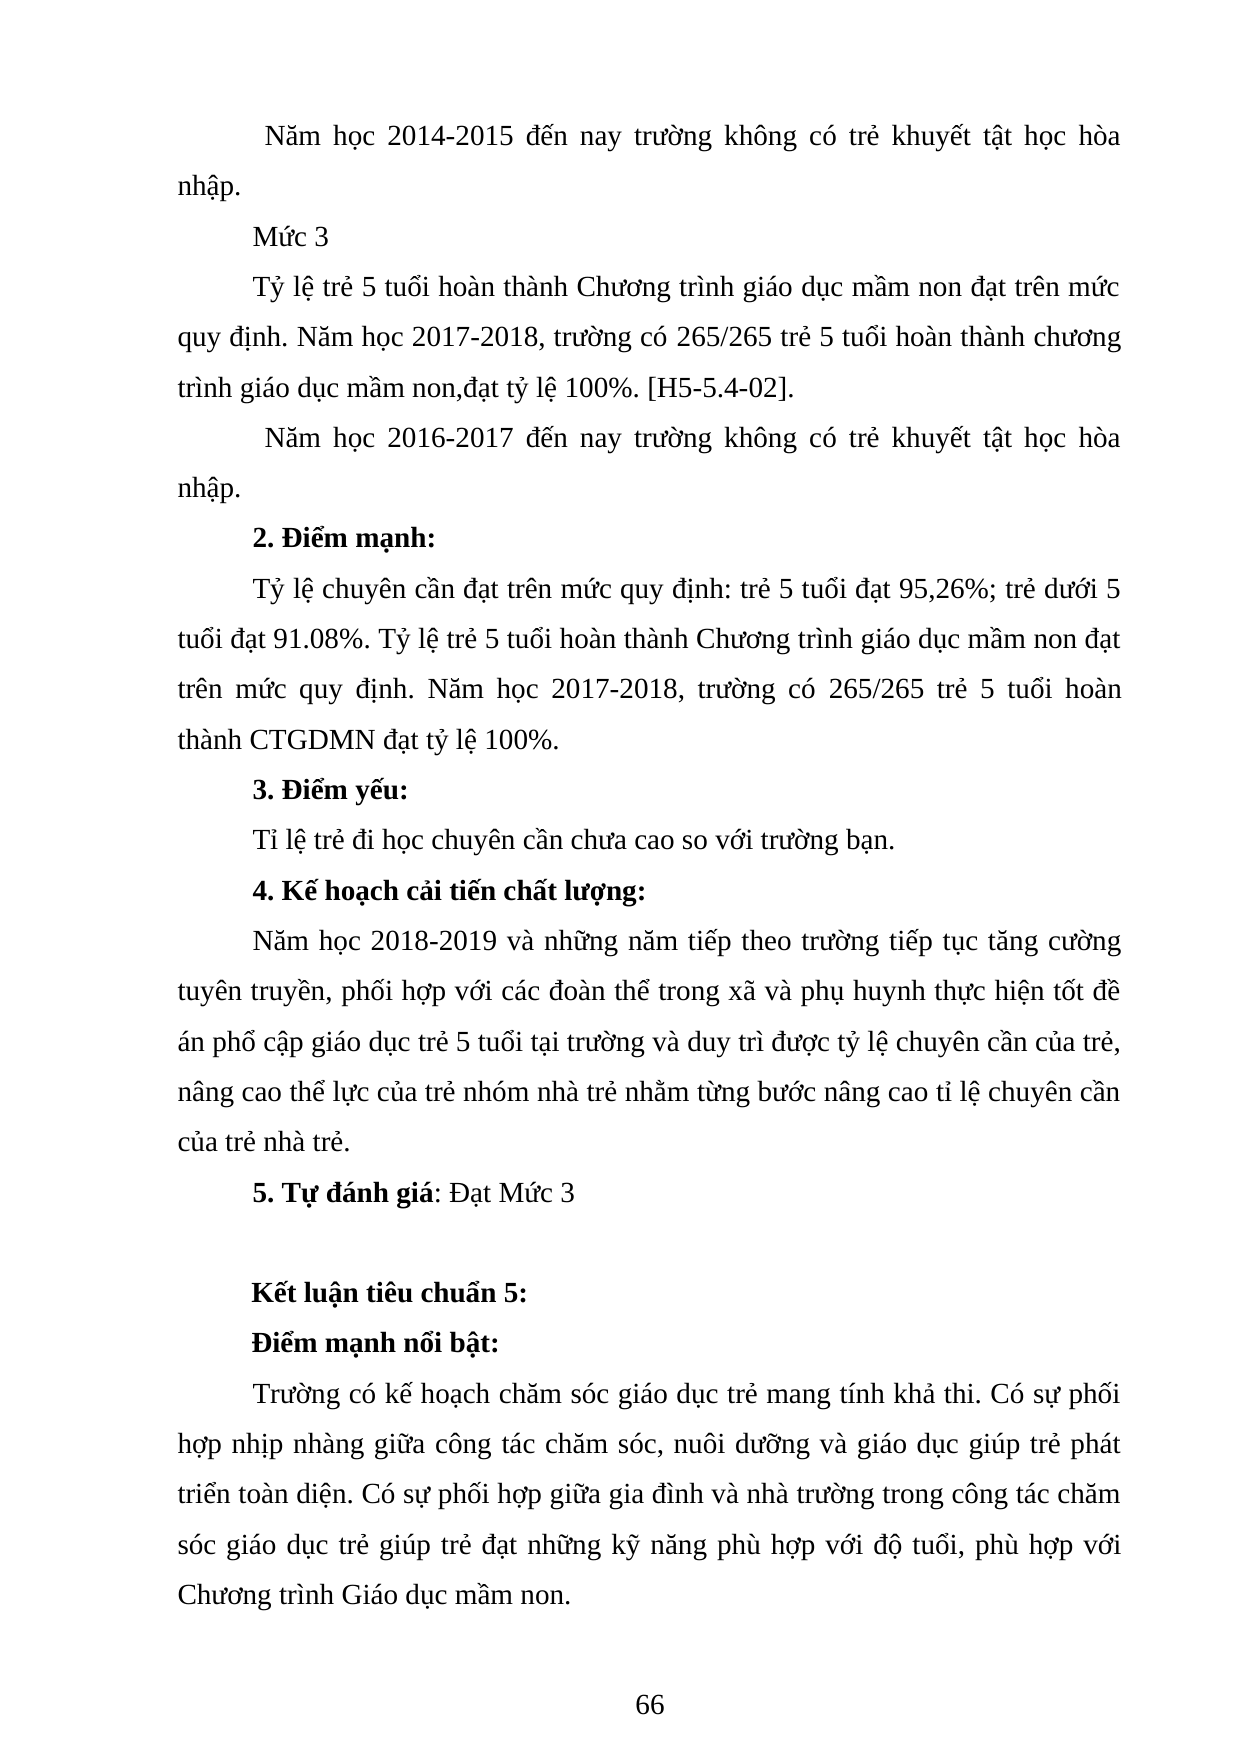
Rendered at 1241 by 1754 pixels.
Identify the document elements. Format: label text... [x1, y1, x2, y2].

text Trường có kế hoạch chăm sóc giáo dục trẻ mang tính khả thi. Có sự phối hợp nhịp nhàng giữa công tác chăm sóc, nuôi dưỡng và giáo dục giúp trẻ phát triển toàn diện. Có sự phối hợp giữa gia đình và nhà trường trong công tác chăm sóc giáo dục trẻ giúp trẻ đạt những kỹ năng phù hợp với độ tuổi, phù hợp với Chương trình Giáo dục mầm non. [177, 1376, 1122, 1611]
text Mức 3 [177, 219, 1122, 252]
text Kết luận tiêu chuẩn 5: [177, 1275, 1122, 1309]
text 4. Kế hoạch cải tiến chất lượng: [177, 873, 1122, 906]
text Năm học 2014-2015 đến nay trường không có trẻ khuyết tật học hòa nhập. [177, 118, 1122, 202]
text Tỷ lệ trẻ 5 tuổi hoàn thành Chương trình giáo dục mầm non đạt trên mức quy định. Năm học 2017-2018, trường có 265/265 trẻ 5 tuổi hoàn thành chương trình giáo dục mầm non,đạt tỷ lệ 100%. [H5-5.4-02]. [177, 269, 1122, 403]
text 5. Tự đánh giá: Đạt Mức 3 [177, 1175, 1122, 1208]
text Năm học 2016-2017 đến nay trường không có trẻ khuyết tật học hòa nhập. [177, 420, 1122, 504]
text 3. Điểm yếu: [177, 772, 1122, 806]
text Tỉ lệ trẻ đi học chuyên cần chưa cao so với trường bạn. [177, 822, 1122, 856]
text Năm học 2018-2019 và những năm tiếp theo trường tiếp tục tăng cường tuyên truyền, phối hợp với các đoàn thể trong xã và phụ huynh thực hiện tốt đề án phổ cập giáo dục trẻ 5 tuổi tại trường và duy trì được tỷ lệ chuyên cần của trẻ, nâng cao thể lực của trẻ nhóm nhà trẻ nhằm từng bước nâng cao tỉ lệ chuyên cần của trẻ nhà trẻ. [177, 923, 1122, 1158]
text 2. Điểm mạnh: [177, 521, 1122, 554]
text Điểm mạnh nổi bật: [177, 1326, 1122, 1359]
text Tỷ lệ chuyên cần đạt trên mức quy định: trẻ 5 tuổi đạt 95,26%; trẻ dưới 5 tuổi đạt 91.08%. Tỷ lệ trẻ 5 tuổi hoàn thành Chương trình giáo dục mầm non đạt trên mức quy định. Năm học 2017-2018, trường có 265/265 trẻ 5 tuổi hoàn thành CTGDMN đạt tỷ lệ 100%. [177, 571, 1122, 755]
